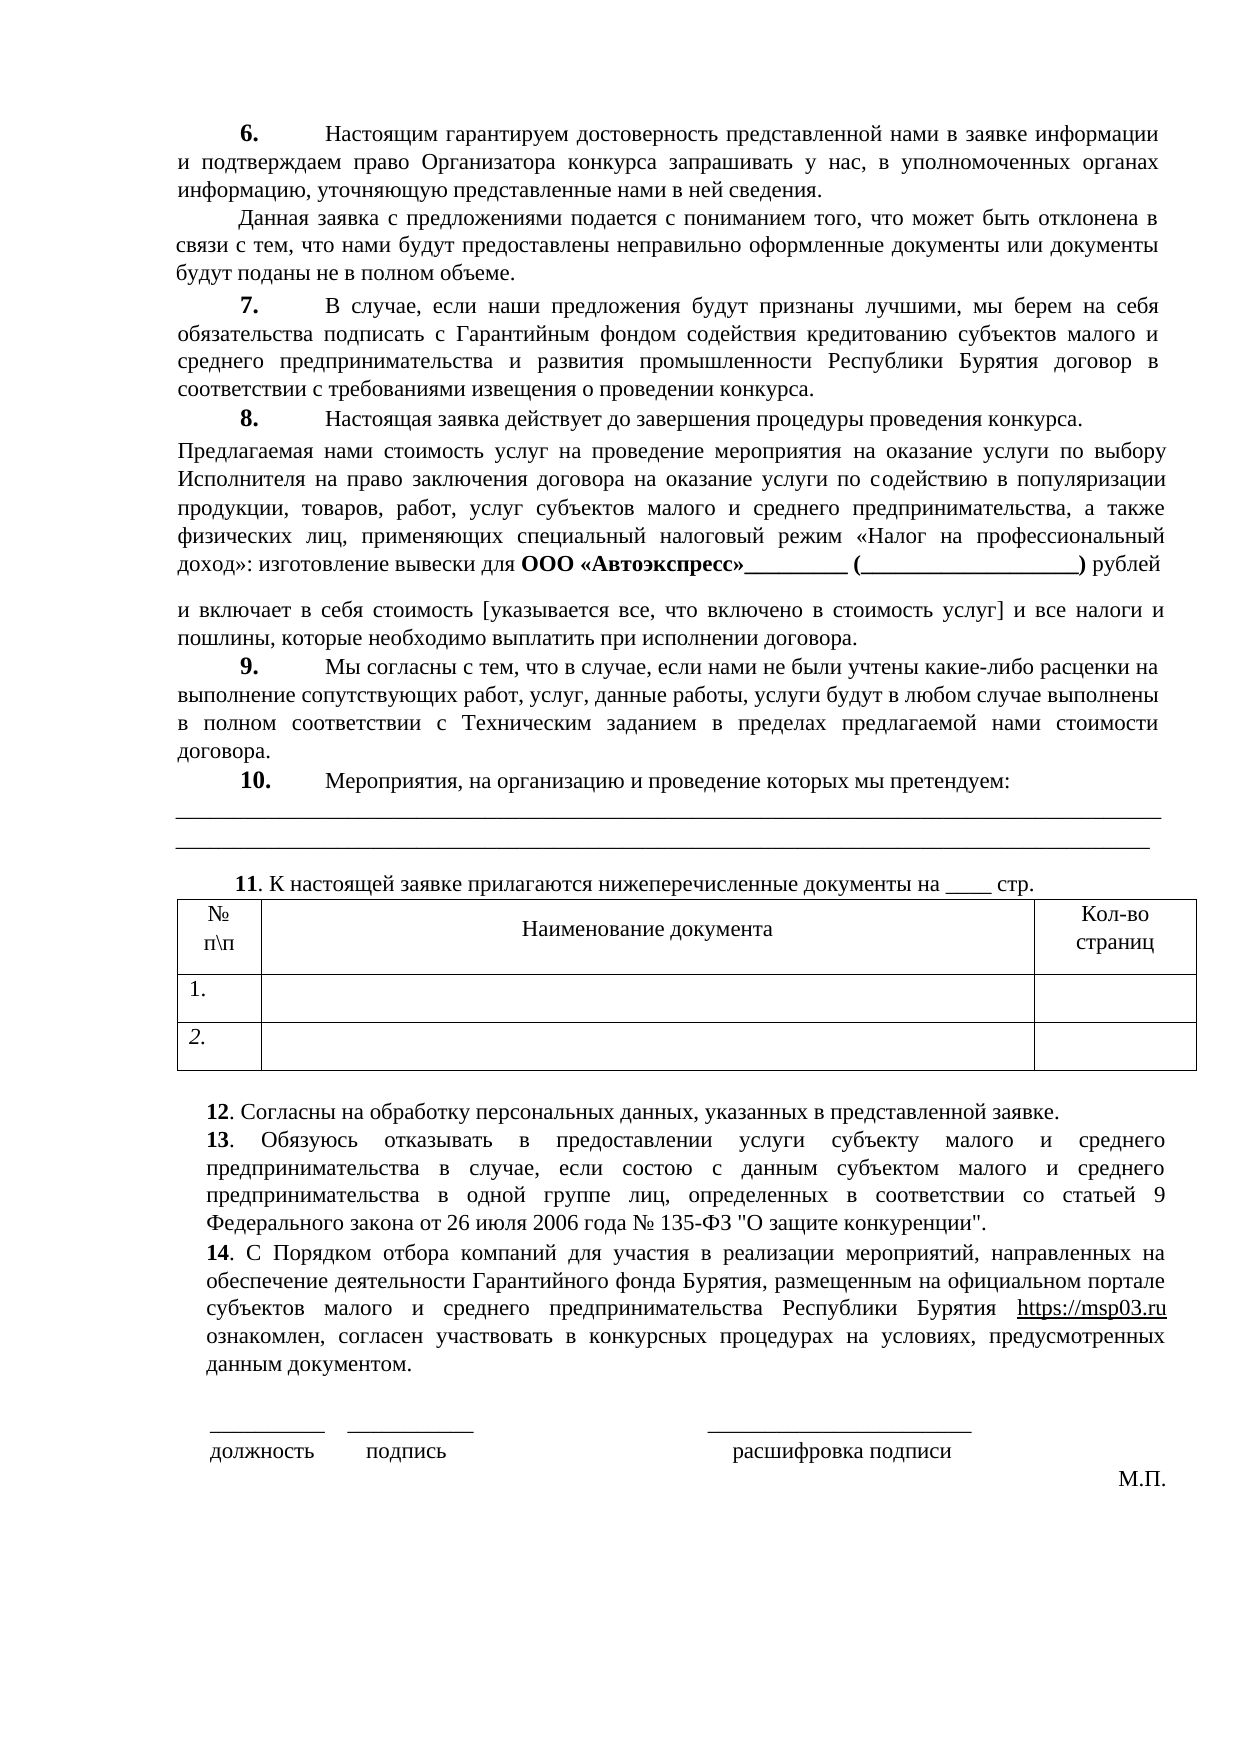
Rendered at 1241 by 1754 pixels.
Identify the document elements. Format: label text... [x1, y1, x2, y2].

list Мы согласны с тем, что в случае, если нами не были учтены какие-либо расценки на выполнение сопутствующих работ, услуг, данные работы, услуги будут в любом случае выполнены в полном соответствии с Техническим заданием в пределах предлагаемой нами стоимости договора. [177, 651, 1160, 763]
text 14. С Порядком отбора компаний для участия в реализации мероприятий, направленных на обеспечение деятельности Гарантийного фонда Бурятия, размещенным на официальном портале субъектов малого и среднего предпринимательства Республики Бурятия https://msp03.ru ознакомлен, согласен участвовать в конкурсных процедурах на условиях, предусмотренных данным документом. [206, 1239, 1167, 1376]
text 11. К настоящей заявке прилагаются нижеперечисленные документы на ____ стр. [206, 870, 1160, 897]
text Данная заявка с предложениями подается с пониманием того, что может быть отклонена в связи с тем, что нами будут предоставлены неправильно оформленные документы или документы будут поданы не в полном объеме. [176, 204, 1160, 285]
table_cell [262, 1023, 1034, 1070]
text _____________________________________________________________________________________ [176, 825, 1160, 851]
table_cell [262, 975, 1034, 1022]
text Предлагаемая нами стоимость услуг на проведение мероприятия на оказание услуги по выбору Исполнителя на право заключения договора на оказание услуги по содействию в популяризации продукции, товаров, работ, услуг субъектов малого и среднего предпринимательства, а также физических лиц, применяющих специальный налоговый режим «Налог на профессиональный доход»: изготовление вывески для ООО «Автоэкспресс»_________ (___________________) рублей [177, 437, 1167, 577]
text 13. Обязуюсь отказывать в предоставлении услуги субъекту малого и среднего предпринимательства в случае, если состою с данным субъектом малого и среднего предпринимательства в одной группе лиц, определенных в соответствии со статьей 9 Федерального закона от 26 июля 2006 года № 135-ФЗ "О защите конкуренции". [206, 1126, 1167, 1235]
text ______________________________________________________________________________________ [176, 795, 1167, 822]
list В случае, если наши предложения будут признаны лучшими, мы берем на себя обязательства подписать с Гарантийным фондом содействия кредитованию субъектов малого и среднего предпринимательства и развития промышленности Республики Бурятия договор в соответствии с требованиями извещения о проведении конкурса. [177, 290, 1160, 401]
text и включает в себя стоимость [указывается все, что включено в стоимость услуг] и все налоги и пошлины, которые необходимо выплатить при исполнении договора. [177, 596, 1167, 650]
table_cell 2. [178, 1023, 261, 1070]
text __________ ___________ _______________________ [176, 1409, 1160, 1435]
text должность подпись расшифровка подписи [176, 1437, 1119, 1464]
list Настоящая заявка действует до завершения процедуры проведения конкурса. [177, 403, 1160, 432]
text 12. Согласны на обработку персональных данных, указанных в представленной заявке. [206, 1098, 1167, 1125]
table_header Наименование документа [262, 900, 1034, 974]
table_cell 1. [178, 975, 261, 1022]
list Мероприятия, на организацию и проведение которых мы претендуем: [177, 765, 1160, 793]
list Настоящим гарантируем достоверность представленной нами в заявке информации и подтверждаем право Организатора конкурса запрашивать у нас, в уполномоченных органах информацию, уточняющую представленные нами в ней сведения. [177, 118, 1160, 202]
table_cell [1035, 1023, 1196, 1070]
table_cell [1035, 975, 1196, 1022]
text М.П. [177, 1465, 1167, 1492]
table_header № п\п [178, 900, 261, 974]
table_header Кол-во страниц [1035, 900, 1196, 974]
